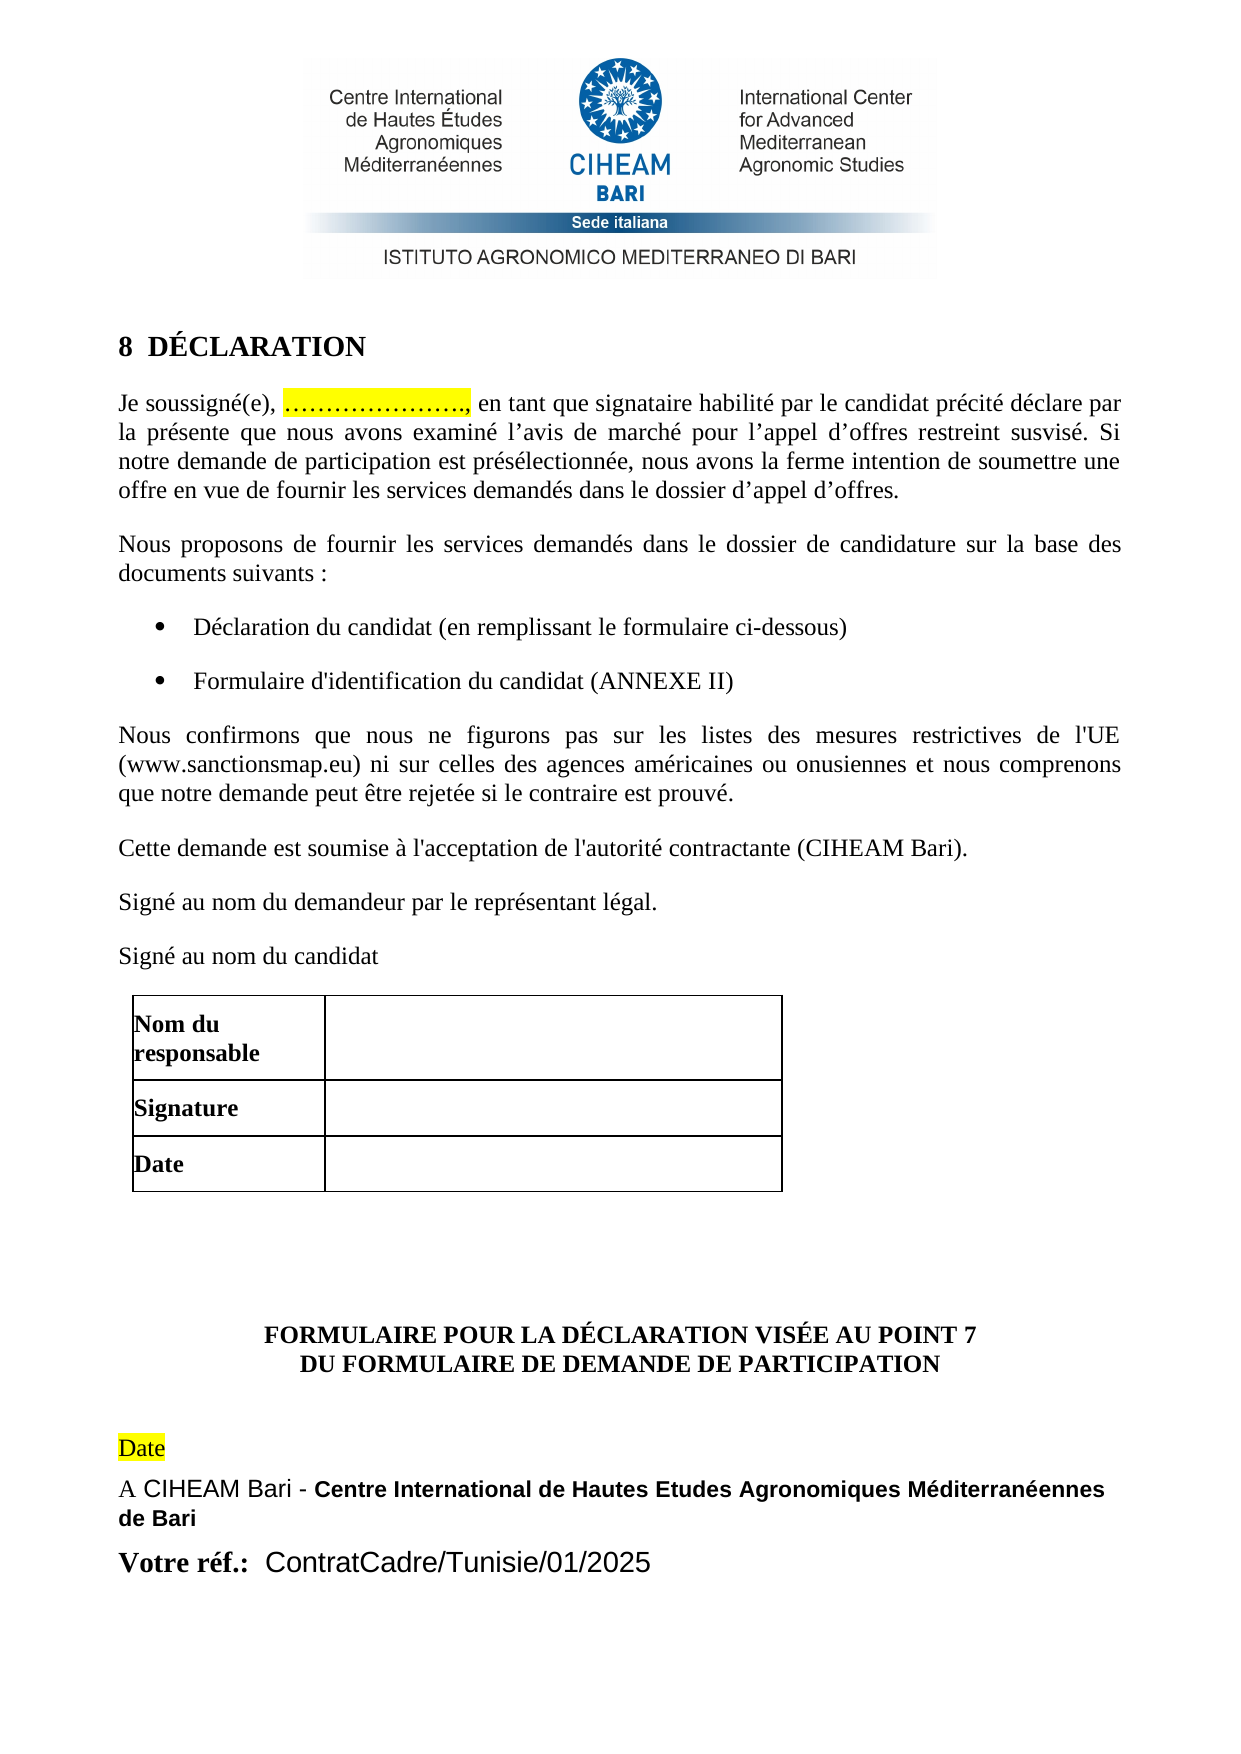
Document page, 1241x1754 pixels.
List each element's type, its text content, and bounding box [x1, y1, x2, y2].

table_cell Signature [134, 1081, 324, 1135]
text Signé au nom du candidat [118, 941, 1122, 969]
text Date [118, 1432, 1122, 1461]
list Formulaire d'identification du candidat (ANNEXE II) [156, 666, 1122, 695]
text 8 DÉCLARATION [118, 329, 1122, 363]
text Nous confirmons que nous ne figurons pas sur les listes des mesures restrictives de l'UE (www.sanctionsmap.eu) ni sur celles des agences américaines ou onusiennes et nous comprenons que notre demande peut être rejetée si le contraire est prouvé. [118, 720, 1122, 807]
text Nous proposons de fournir les services demandés dans le dossier de candidature sur la base des documents suivants : [118, 529, 1122, 587]
text Signé au nom du demandeur par le représentant légal. [118, 886, 1122, 916]
table_header Nom du responsable [134, 996, 324, 1079]
text FORMULAIRE POUR LA DÉCLARATION VISÉE AU POINT 7 DU FORMULAIRE DE DEMANDE DE PARTICIPATION [118, 1320, 1122, 1407]
list Déclaration du candidat (en remplissant le formulaire ci-dessous) [156, 612, 1122, 641]
picture [303, 58, 937, 279]
table_cell [326, 1137, 781, 1191]
table_cell Date [134, 1137, 324, 1191]
text Votre réf.: ContratCadre/Tunisie/01/2025 [118, 1544, 1122, 1578]
table_cell [326, 1081, 781, 1135]
text Je soussigné(e), …………………., en tant que signataire habilité par le candidat précité déclare par la présente que nous avons examiné l’avis de marché pour l’appel d’offres restreint susvisé. Si notre demande de participation est présélectionnée, nous avons la ferme intention de soumettre une offre en vue de fournir les services demandés dans le dossier d’appel d’offres. [118, 388, 1122, 504]
table_header [326, 996, 781, 1079]
text Cette demande est soumise à l'acceptation de l'autorité contractante (CIHEAM Bari). [118, 832, 1122, 861]
text A CIHEAM Bari - Centre International de Hautes Etudes Agronomiques Méditerranéennes de Bari [118, 1474, 1122, 1532]
